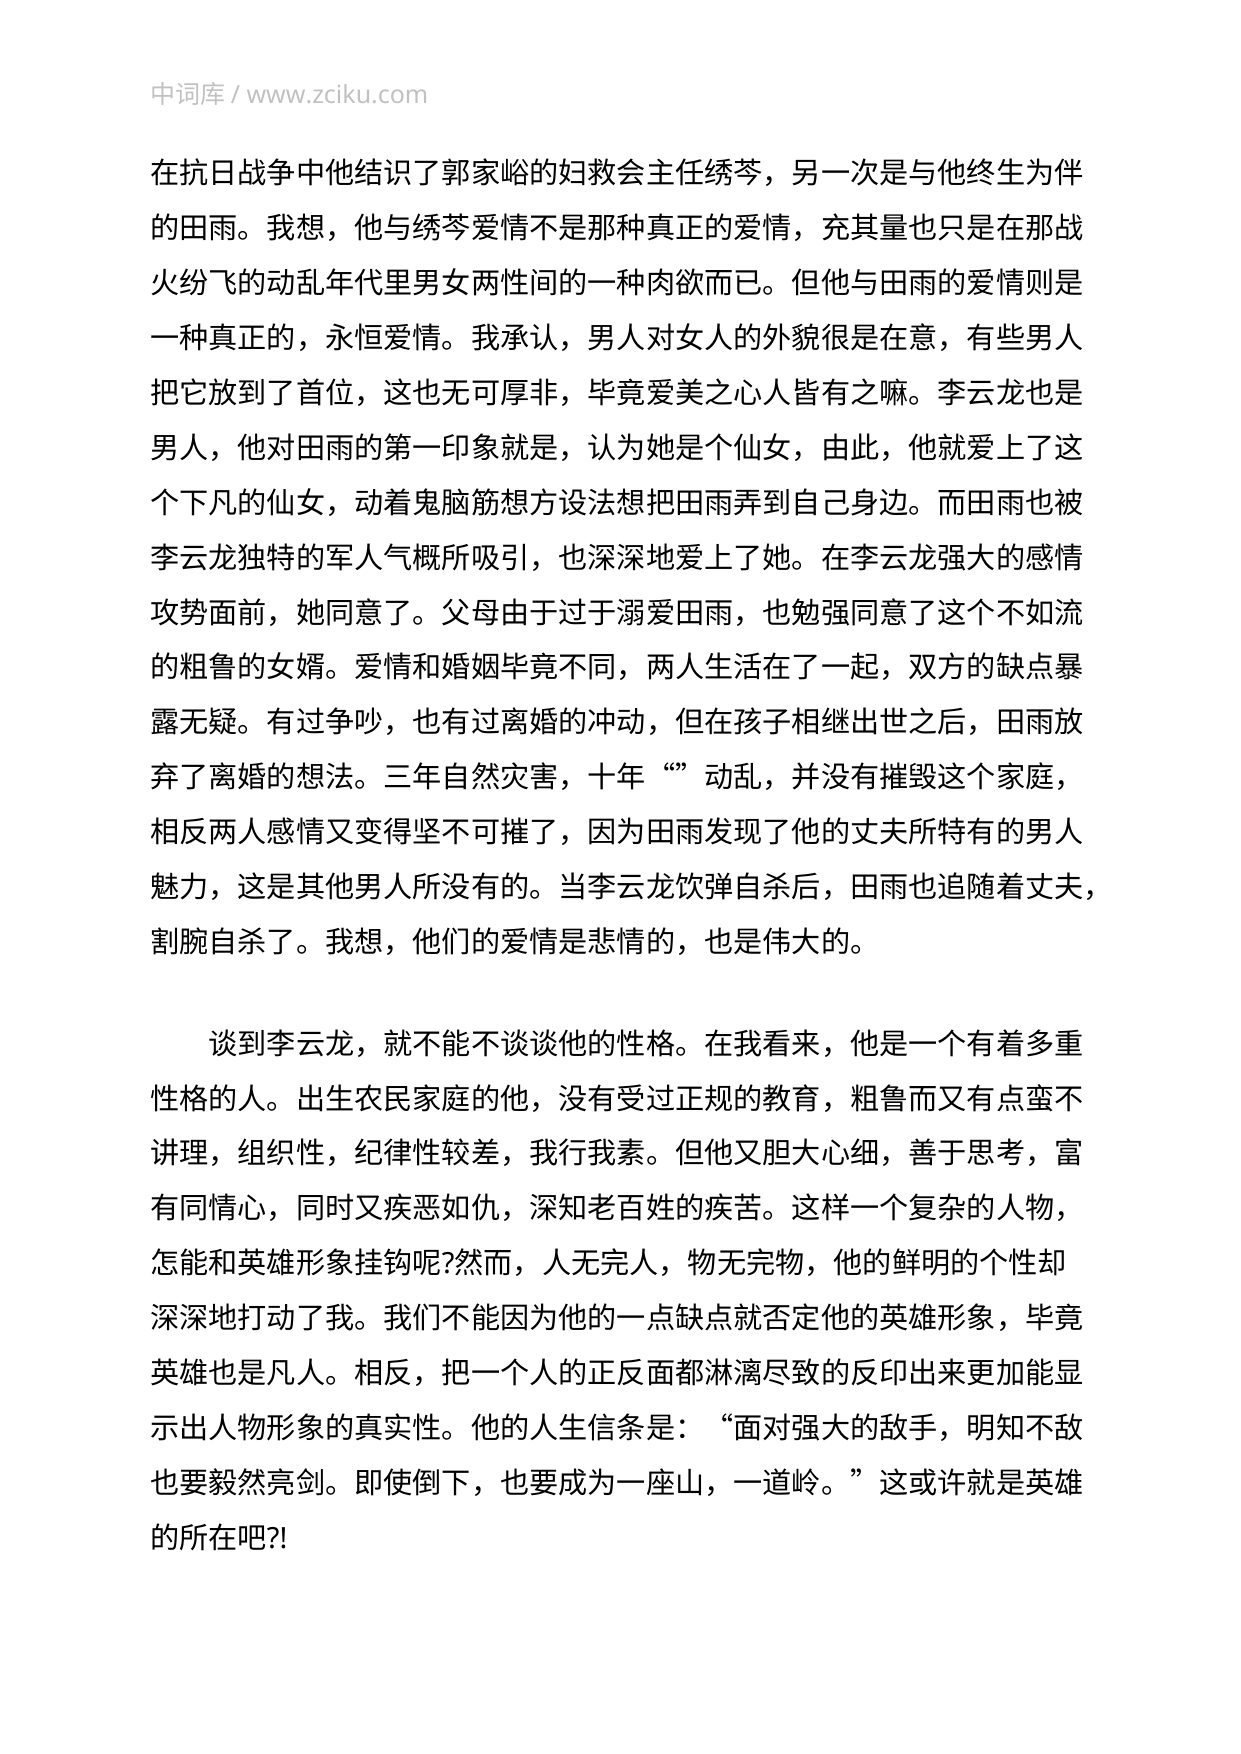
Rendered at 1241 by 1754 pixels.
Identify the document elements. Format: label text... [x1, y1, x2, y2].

text 谈到李云龙，就不能不谈谈他的性格。在我看来，他是一个有着多重性格的人。出生农民家庭的他，没有受过正规的教育，粗鲁而又有点蛮不讲理，组织性，纪律性较差，我行我素。但他又胆大心细，善于思考，富有同情心，同时又疾恶如仇，深知老百姓的疾苦。这样一个复杂的人物，怎能和英雄形象挂钩呢?然而，人无完人，物无完物，他的鲜明的个性却深深地打动了我。我们不能因为他的一点缺点就否定他的英雄形象，毕竟英雄也是凡人。相反，把一个人的正反面都淋漓尽致的反印出来更加能显示出人物形象的真实性。他的人生信条是：“面对强大的敌手，明知不敌也要毅然亮剑。即使倒下，也要成为一座山，一道岭。”这或许就是英雄的所在吧?! [150, 1020, 1090, 1557]
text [150, 150, 1090, 961]
